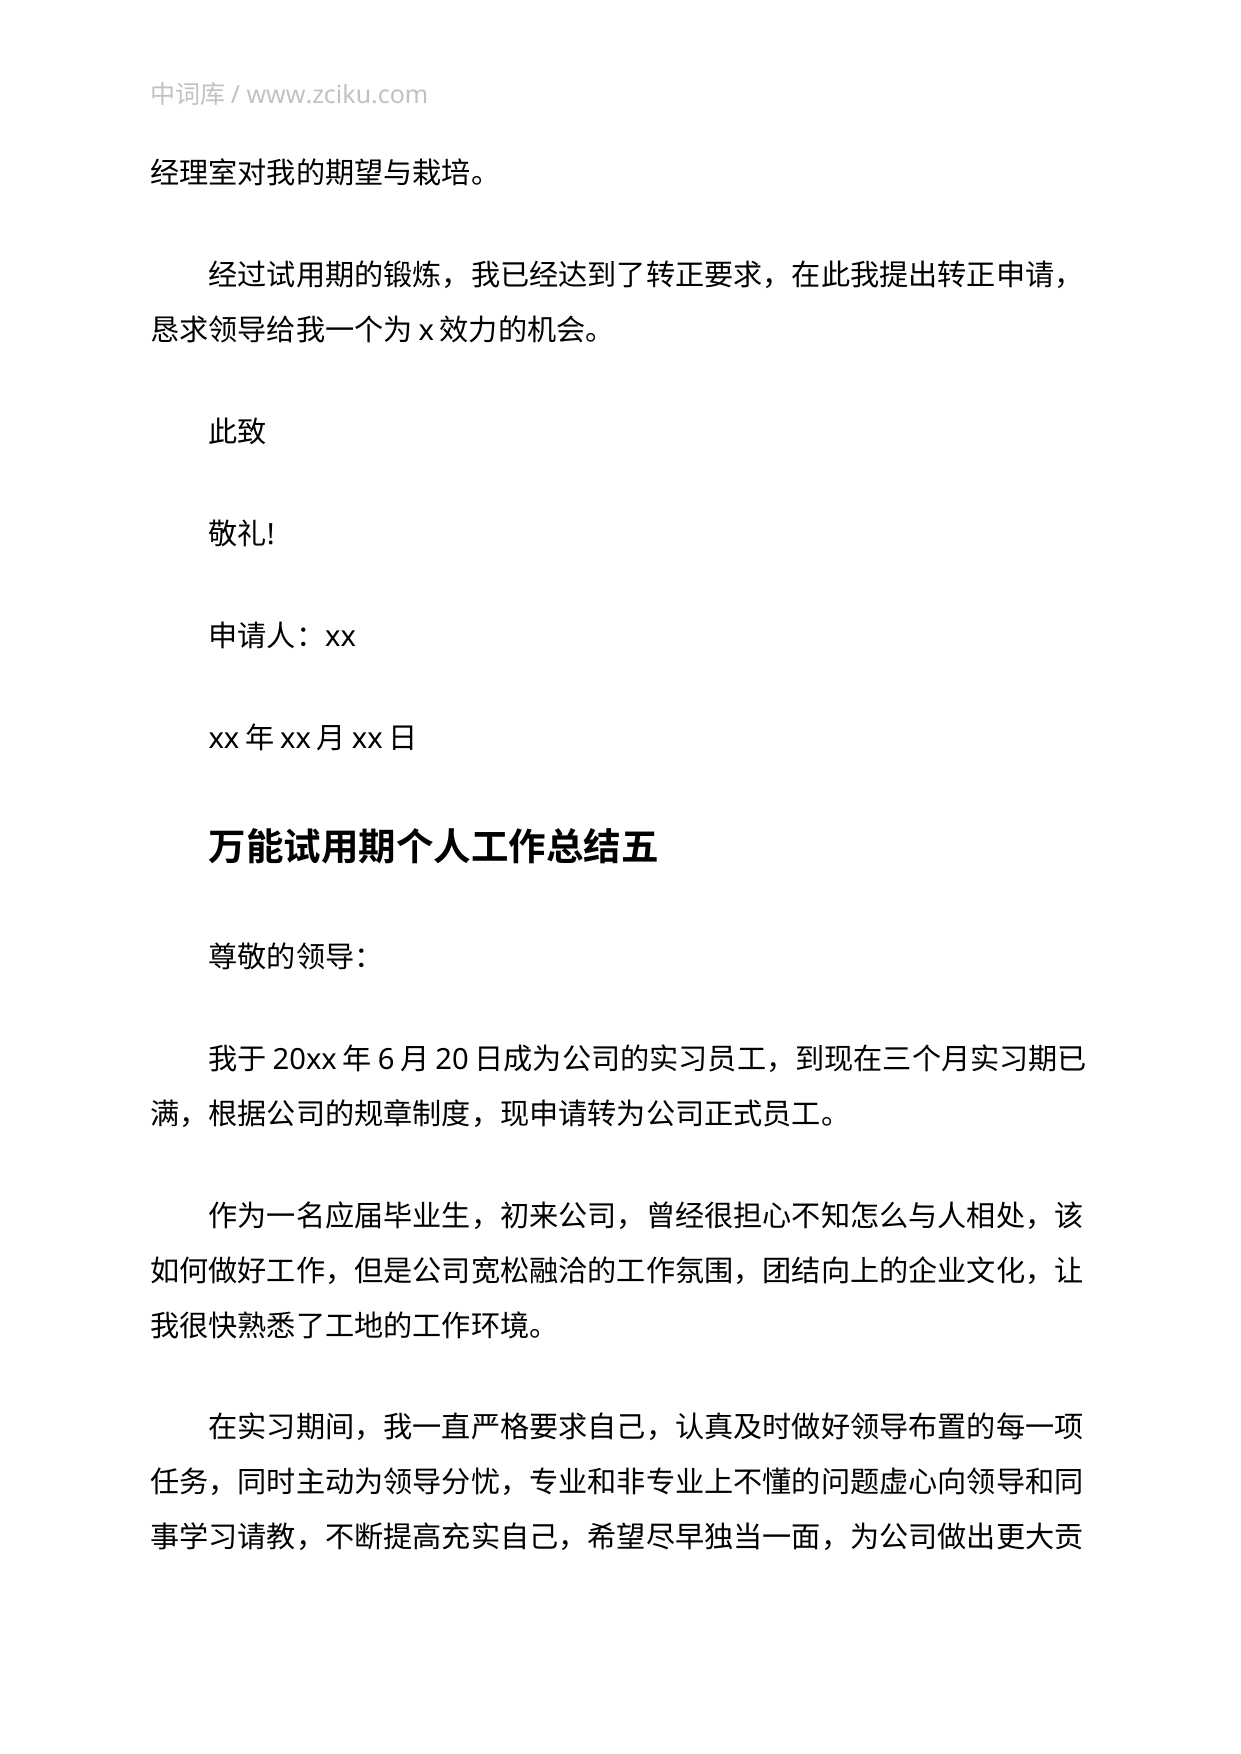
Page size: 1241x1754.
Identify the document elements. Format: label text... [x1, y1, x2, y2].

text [150, 1404, 1090, 1556]
text 申请人：xx [150, 612, 1090, 655]
text 尊敬的领导： [150, 934, 1090, 976]
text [150, 150, 1090, 192]
text 经过试用期的锻炼，我已经达到了转正要求，在此我提出转正申请，恳求领导给我一个为x效力的机会。 [150, 252, 1090, 349]
text 万能试用期个人工作总结五 [150, 816, 1090, 871]
text 作为一名应届毕业生，初来公司，曾经很担心不知怎么与人相处，该如何做好工作，但是公司宽松融洽的工作氛围，团结向上的企业文化，让我很快熟悉了工地的工作环境。 [150, 1192, 1090, 1344]
text 此致 [150, 409, 1090, 451]
text 敬礼! [150, 510, 1090, 553]
text 我于20xx年6月20日成为公司的实习员工，到现在三个月实习期已满，根据公司的规章制度，现申请转为公司正式员工。 [150, 1036, 1090, 1133]
text xx年xx月xx日 [150, 714, 1090, 757]
